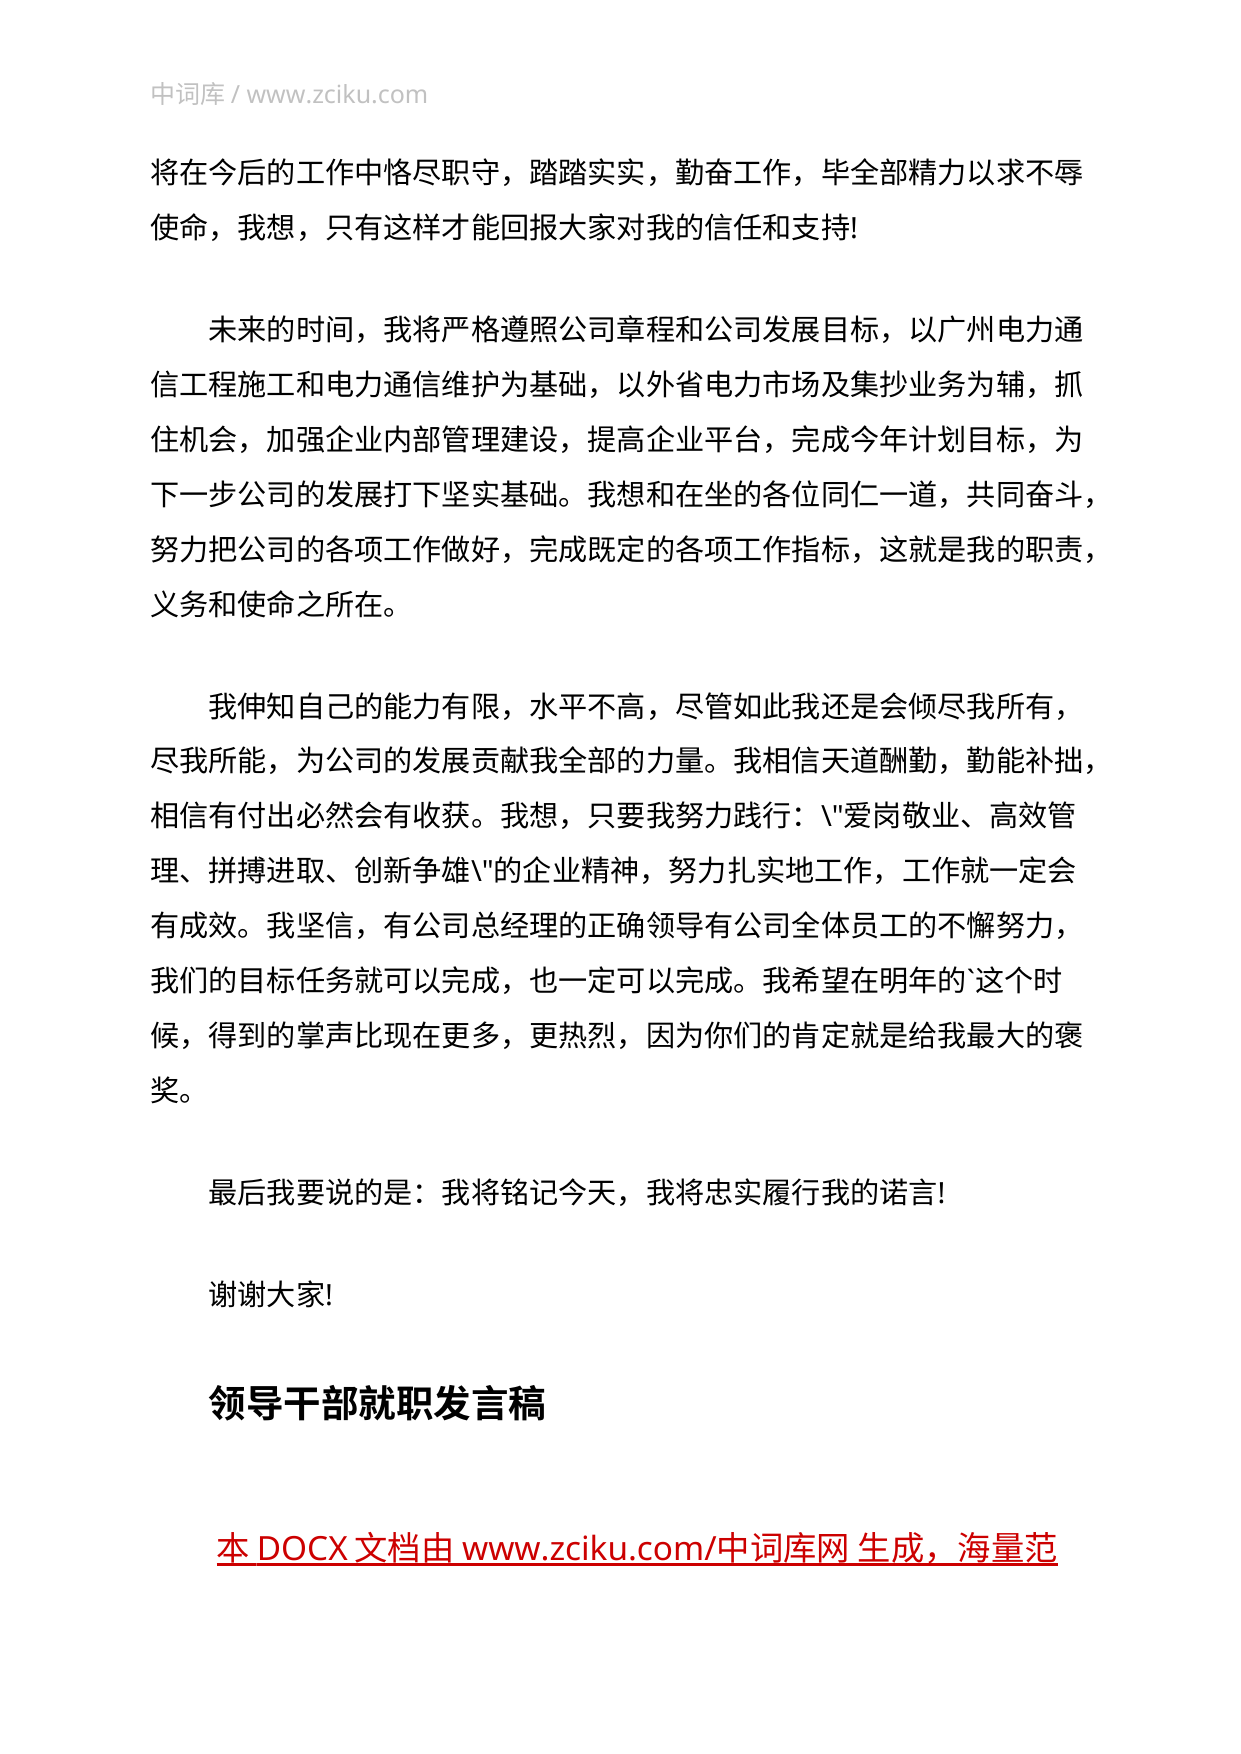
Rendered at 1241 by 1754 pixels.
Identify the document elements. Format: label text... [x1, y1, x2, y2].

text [150, 1522, 1090, 1571]
text 最后我要说的是：我将铭记今天，我将忠实履行我的诺言! [150, 1169, 1090, 1212]
text 我伸知自己的能力有限，水平不高，尽管如此我还是会倾尽我所有，尽我所能，为公司的发展贡献我全部的力量。我相信天道酬勤，勤能补拙，相信有付出必然会有收获。我想，只要我努力践行：\"爱岗敬业、高效管理、拼搏进取、创新争雄\"的企业精神，努力扎实地工作，工作就一定会有成效。我坚信，有公司总经理的正确领导有公司全体员工的不懈努力，我们的目标任务就可以完成，也一定可以完成。我希望在明年的`这个时候，得到的掌声比现在更多，更热烈，因为你们的肯定就是给我最大的褒奖。 [150, 683, 1090, 1110]
text 谢谢大家! [150, 1271, 1090, 1314]
text 未来的时间，我将严格遵照公司章程和公司发展目标，以广州电力通信工程施工和电力通信维护为基础，以外省电力市场及集抄业务为辅，抓住机会，加强企业内部管理建设，提高企业平台，完成今年计划目标，为下一步公司的发展打下坚实基础。我想和在坐的各位同仁一道，共同奋斗，努力把公司的各项工作做好，完成既定的各项工作指标，这就是我的职责，义务和使命之所在。 [150, 307, 1090, 624]
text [150, 150, 1090, 247]
text 领导干部就职发言稿 [150, 1373, 1090, 1428]
